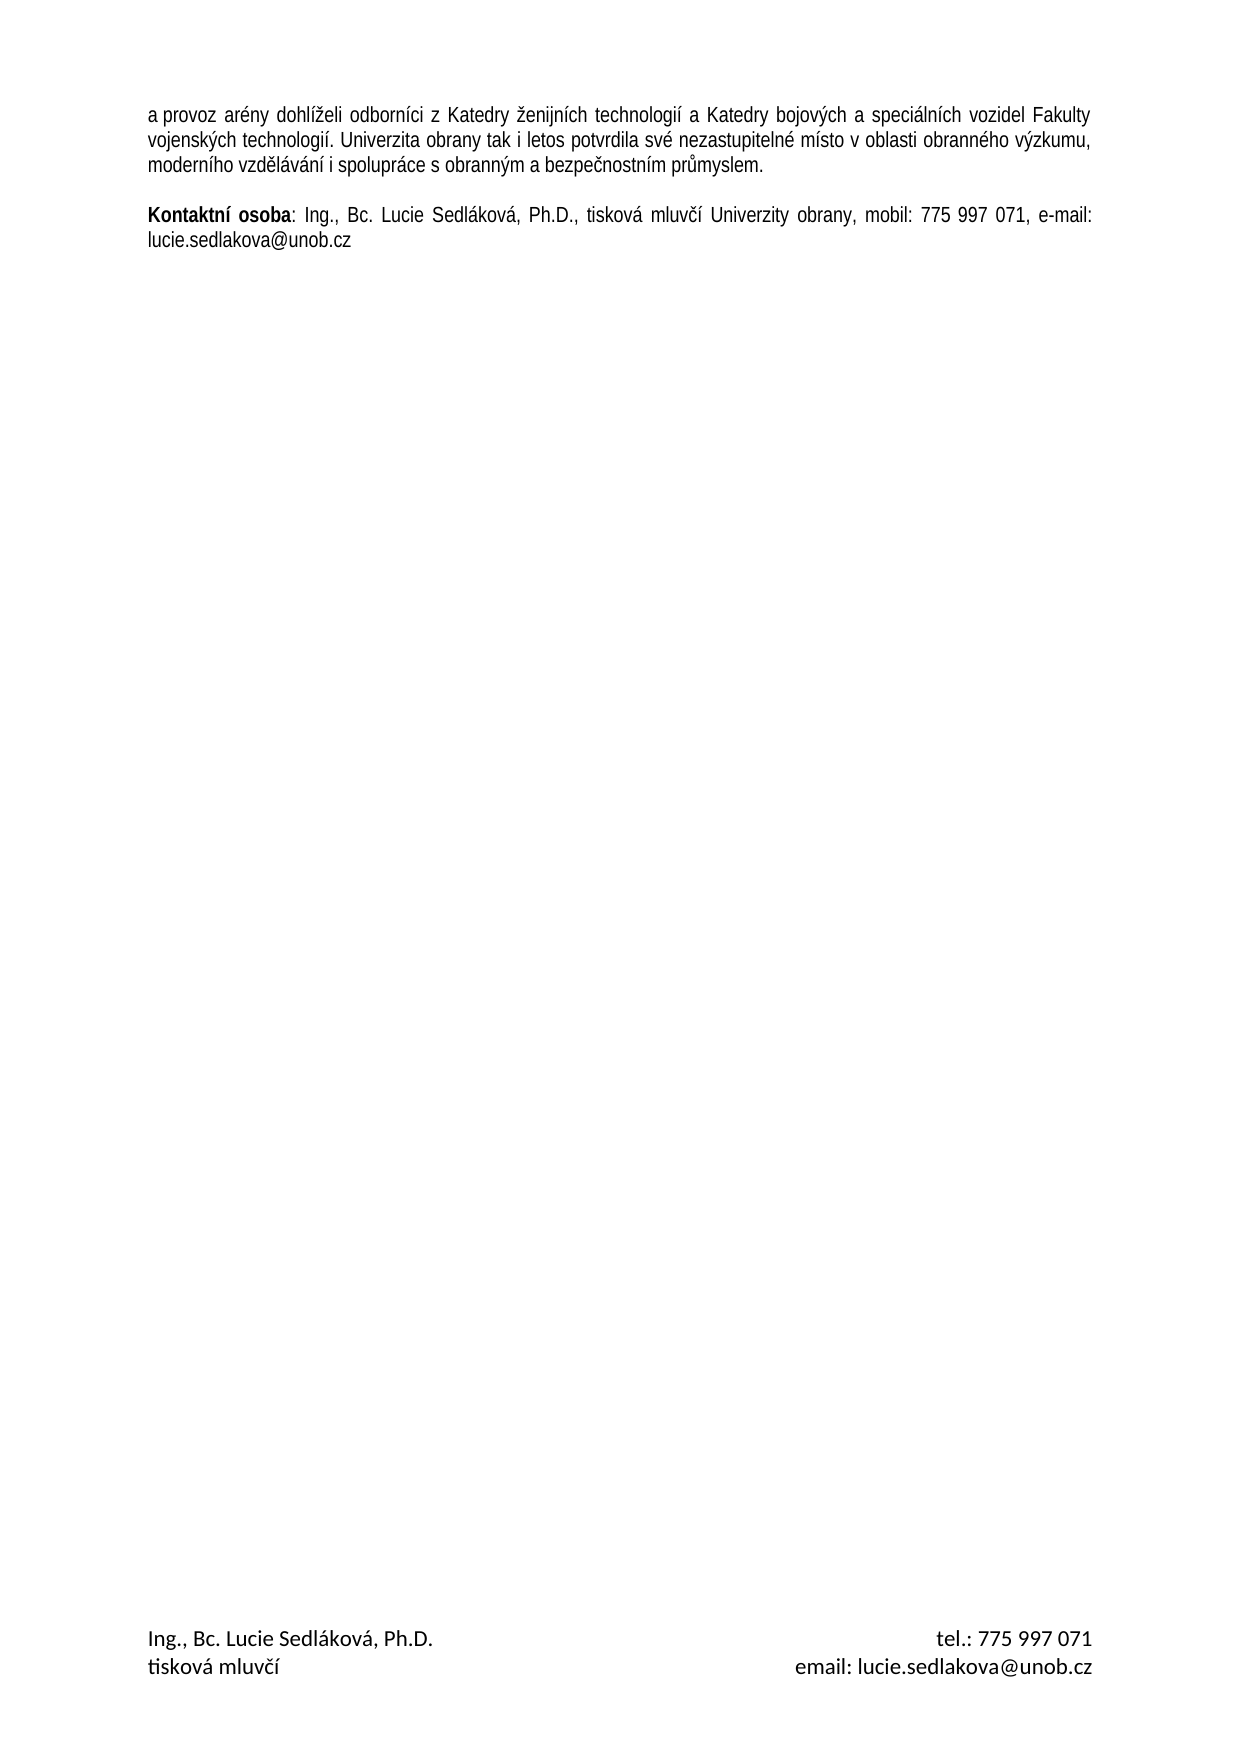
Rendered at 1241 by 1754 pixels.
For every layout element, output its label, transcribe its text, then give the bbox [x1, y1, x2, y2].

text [148, 102, 1093, 177]
text Kontaktní osoba: Ing., Bc. Lucie Sedláková, Ph.D., tisková mluvčí Univerzity obrany, mobil: 775 997 071, e-mail: lucie.sedlakova@unob.cz [148, 202, 1093, 252]
